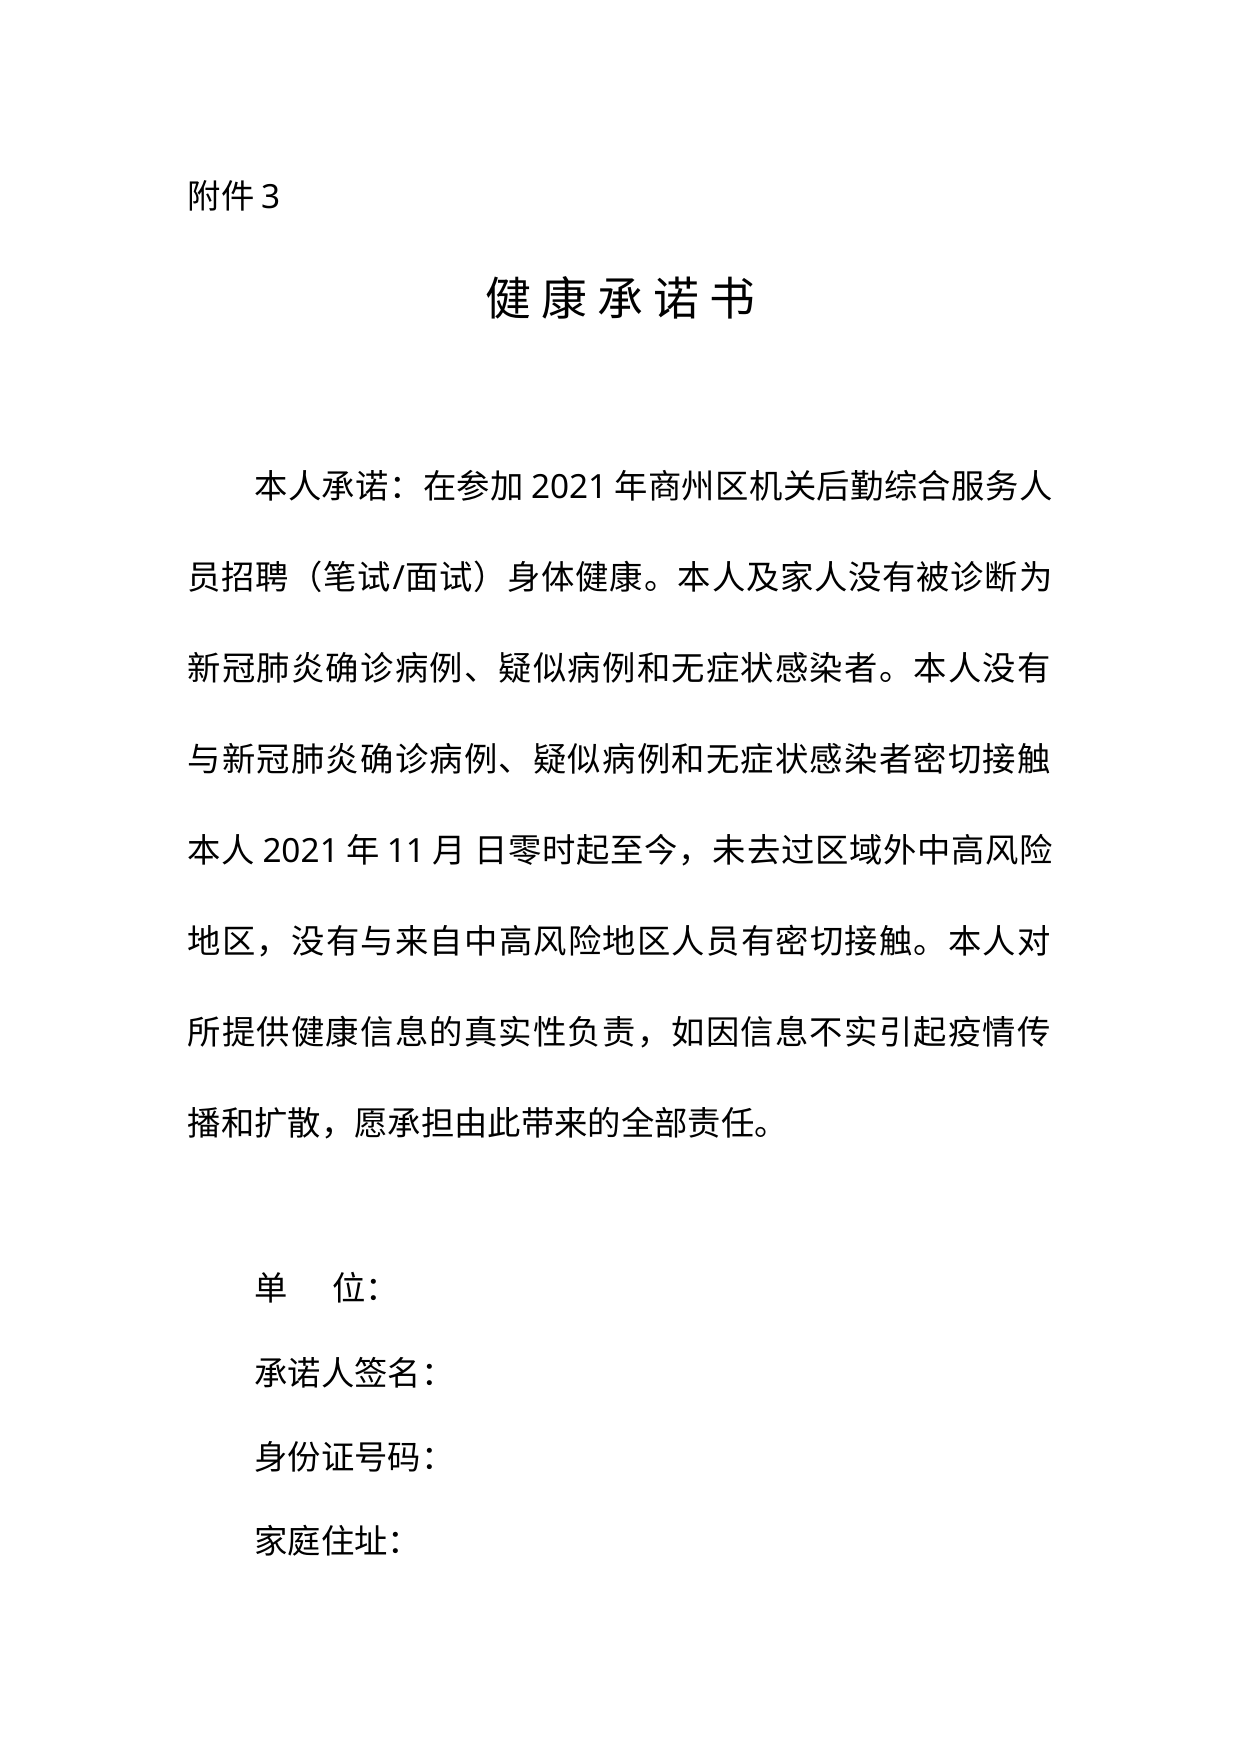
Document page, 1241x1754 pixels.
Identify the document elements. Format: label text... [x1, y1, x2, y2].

text 承诺人签名： [187, 1338, 1053, 1403]
text 健 康 承 诺 书 [187, 246, 1053, 344]
text 身份证号码： [187, 1422, 1053, 1487]
text 附件3 [187, 162, 1053, 227]
text 本人承诺：在参加2021年商州区机关后勤综合服务人员招聘（笔试/面试）身体健康。本人及家人没有被诊断为新冠肺炎确诊病例、疑似病例和无症状感染者。本人没有与新冠肺炎确诊病例、疑似病例和无症状感染者密切接触。本人2021年11月 日零时起至今，未去过区域外中高风险地区，没有与来自中高风险地区人员有密切接触。本人对所提供健康信息的真实性负责，如因信息不实引起疫情传播和扩散，愿承担由此带来的全部责任。 [187, 452, 1053, 1153]
text 单 位： [187, 1254, 1053, 1319]
text 家庭住址： [187, 1506, 1053, 1571]
